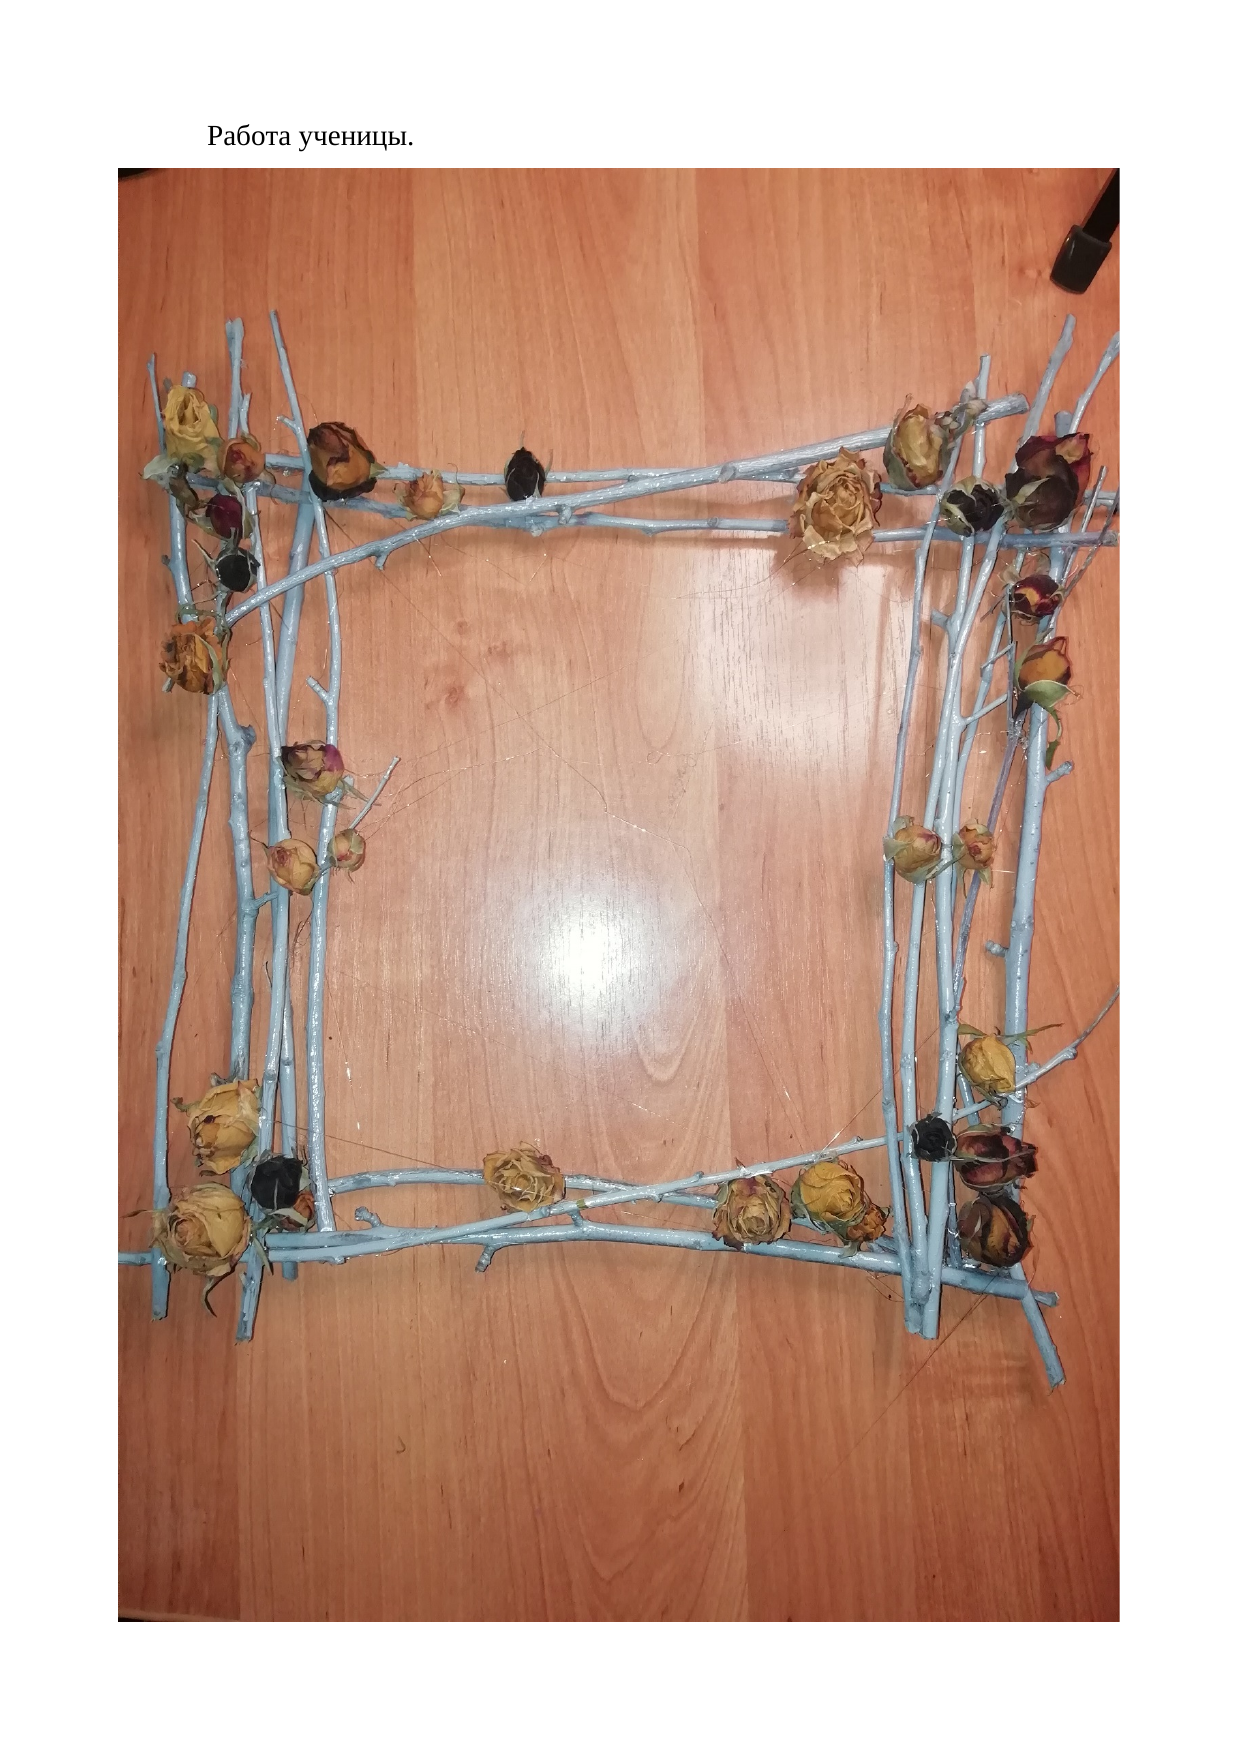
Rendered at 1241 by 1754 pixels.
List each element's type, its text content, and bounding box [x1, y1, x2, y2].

text Работа ученицы. [118, 118, 1122, 152]
picture [118, 168, 1120, 1622]
